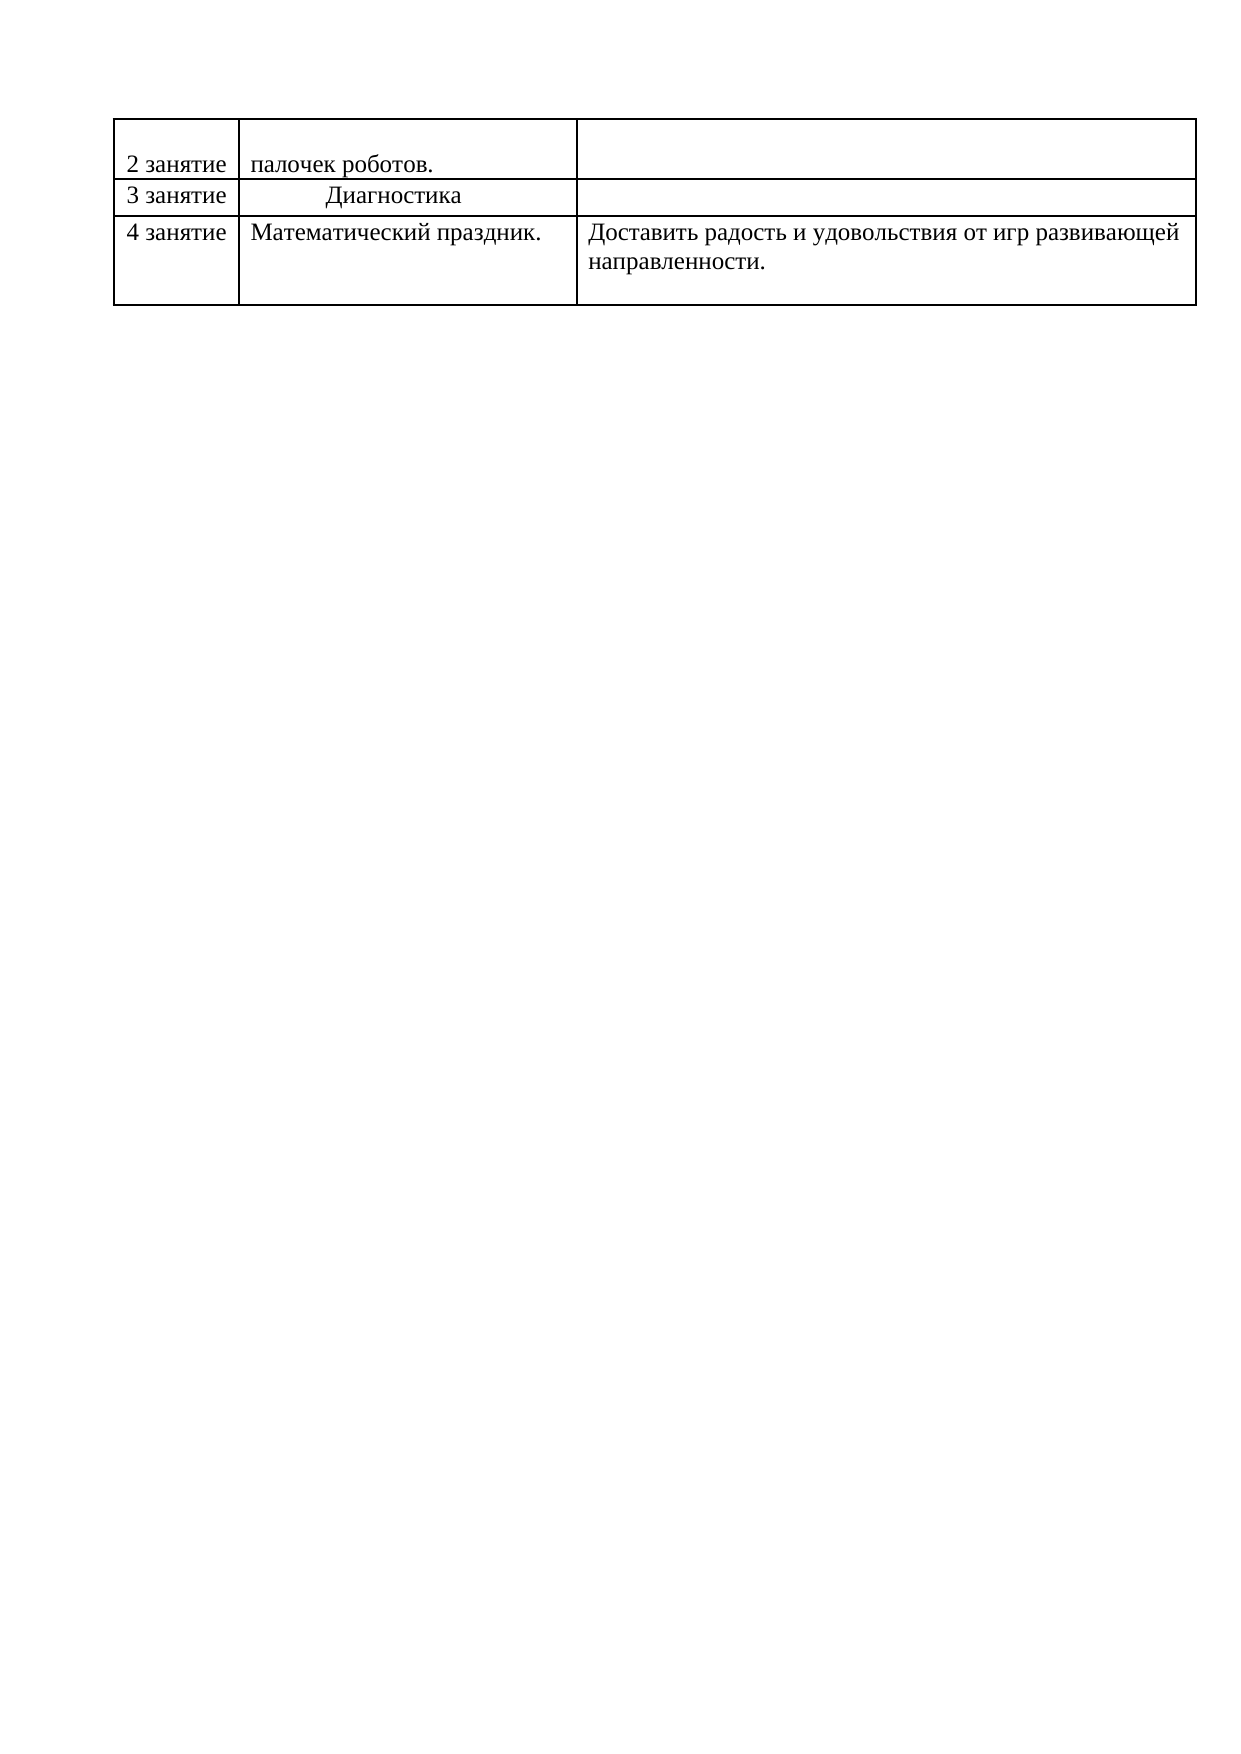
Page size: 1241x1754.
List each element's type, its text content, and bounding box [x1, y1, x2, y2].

table_cell 2 занятие [115, 120, 238, 178]
table_cell Диагностика [240, 180, 576, 215]
table_cell 4 занятие [115, 217, 238, 304]
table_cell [240, 120, 576, 178]
table_cell Доставить радость и удовольствия от игр развивающей направленности. [578, 217, 1195, 304]
table_cell 3 занятие [115, 180, 238, 215]
table_cell [578, 180, 1195, 215]
table_cell Математический праздник. [240, 217, 576, 304]
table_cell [578, 120, 1195, 178]
